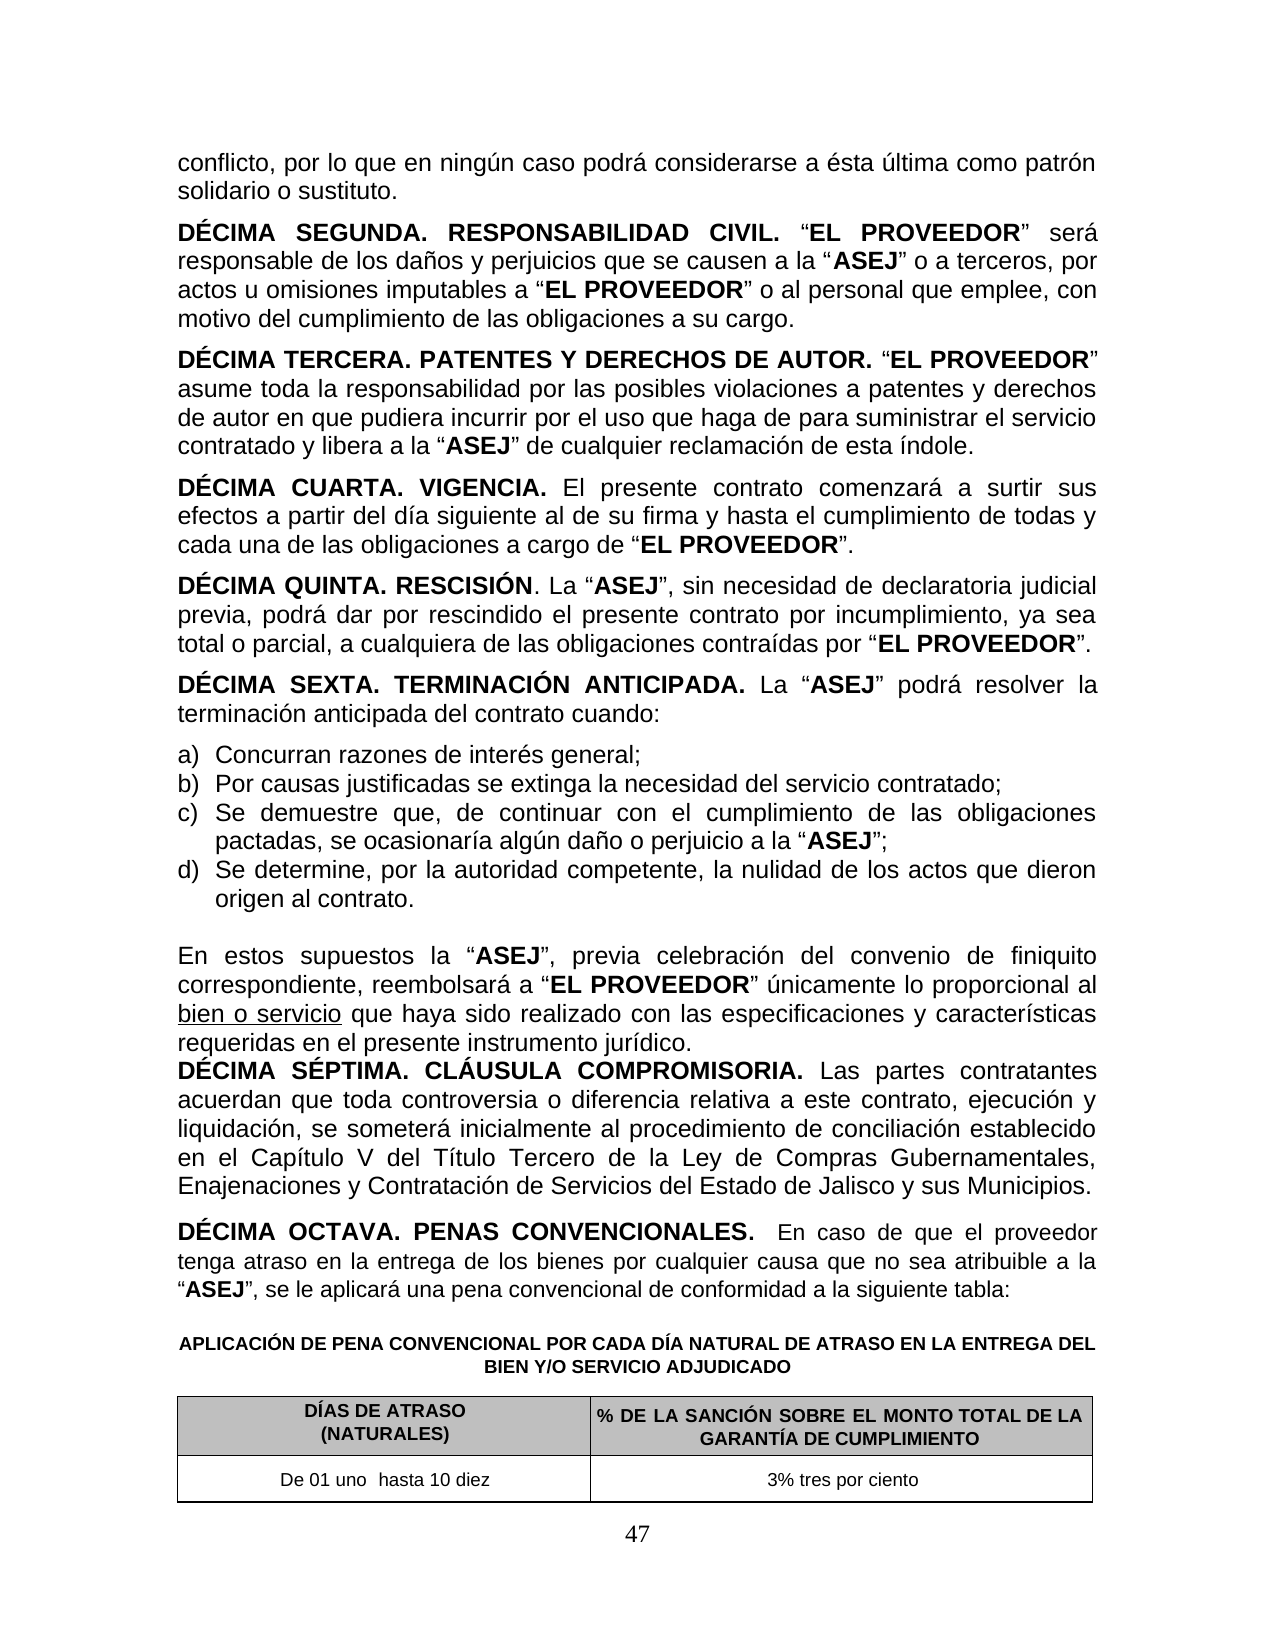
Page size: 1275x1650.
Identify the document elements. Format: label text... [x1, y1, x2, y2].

list DÉCIMA OCTAVA. PENAS CONVENCIONALES. En caso de que el proveedor tenga atraso en la entrega de los bienes por cualquier causa que no sea atribuible a la “ASEJ”, se le aplicará una pena convencional de conformidad a la siguiente tabla: [177, 1217, 1098, 1302]
table_header % DE LA SANCIÓN SOBRE EL MONTO TOTAL DE LA GARANTÍA DE CUMPLIMIENTO [591, 1397, 1092, 1455]
text DÉCIMA CUARTA. VIGENCIA. El presente contrato comenzará a surtir sus efectos a partir del día siguiente al de su firma y hasta el cumplimiento de todas y cada una de las obligaciones a cargo de “EL PROVEEDOR”. [177, 473, 1098, 559]
list Concurran razones de interés general; [177, 740, 1098, 769]
text DÉCIMA SEGUNDA. RESPONSABILIDAD CIVIL. “EL PROVEEDOR” será responsable de los daños y perjuicios que se causen a la “ASEJ” o a terceros, por actos u omisiones imputables a “EL PROVEEDOR” o al personal que emplee, con motivo del cumplimiento de las obligaciones a su cargo. [177, 218, 1098, 333]
text DÉCIMA SEXTA. TERMINACIÓN ANTICIPADA. La “ASEJ” podrá resolver la terminación anticipada del contrato cuando: [177, 670, 1098, 728]
text DÉCIMA SÉPTIMA. CLÁUSULA COMPROMISORIA. Las partes contratantes acuerdan que toda controversia o diferencia relativa a este contrato, ejecución y liquidación, se someterá inicialmente al procedimiento de conciliación establecido en el Capítulo V del Título Tercero de la Ley de Compras Gubernamentales, Enajenaciones y Contratación de Servicios del Estado de Jalisco y sus Municipios. [177, 1056, 1098, 1200]
list APLICACIÓN DE PENA CONVENCIONAL POR CADA DÍA NATURAL DE ATRASO EN LA ENTREGA DEL BIEN Y/O SERVICIO ADJUDICADO [177, 1333, 1098, 1378]
table_cell 3% tres por ciento [591, 1456, 1092, 1501]
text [177, 148, 1098, 205]
list Se demuestre que, de continuar con el cumplimiento de las obligaciones pactadas, se ocasionaría algún daño o perjuicio a la “ASEJ”; [177, 798, 1098, 855]
table_cell De 01 uno hasta 10 diez [178, 1456, 590, 1501]
list Se determine, por la autoridad competente, la nulidad de los actos que dieron origen al contrato. [177, 855, 1098, 913]
text DÉCIMA QUINTA. RESCISIÓN. La “ASEJ”, sin necesidad de declaratoria judicial previa, podrá dar por rescindido el presente contrato por incumplimiento, ya sea total o parcial, a cualquiera de las obligaciones contraídas por “EL PROVEEDOR”. [177, 571, 1098, 658]
text DÉCIMA TERCERA. PATENTES Y DERECHOS DE AUTOR. “EL PROVEEDOR” asume toda la responsabilidad por las posibles violaciones a patentes y derechos de autor en que pudiera incurrir por el uso que haga de para suministrar el servicio contratado y libera a la “ASEJ” de cualquier reclamación de esta índole. [177, 345, 1098, 460]
list En estos supuestos la “ASEJ”, previa celebración del convenio de finiquito correspondiente, reembolsará a “EL PROVEEDOR” únicamente lo proporcional al bien o servicio que haya sido realizado con las especificaciones y características requeridas en el presente instrumento jurídico. [177, 941, 1098, 1056]
list Por causas justificadas se extinga la necesidad del servicio contratado; [177, 769, 1098, 798]
table_header DÍAS DE ATRASO (NATURALES) [178, 1397, 590, 1455]
